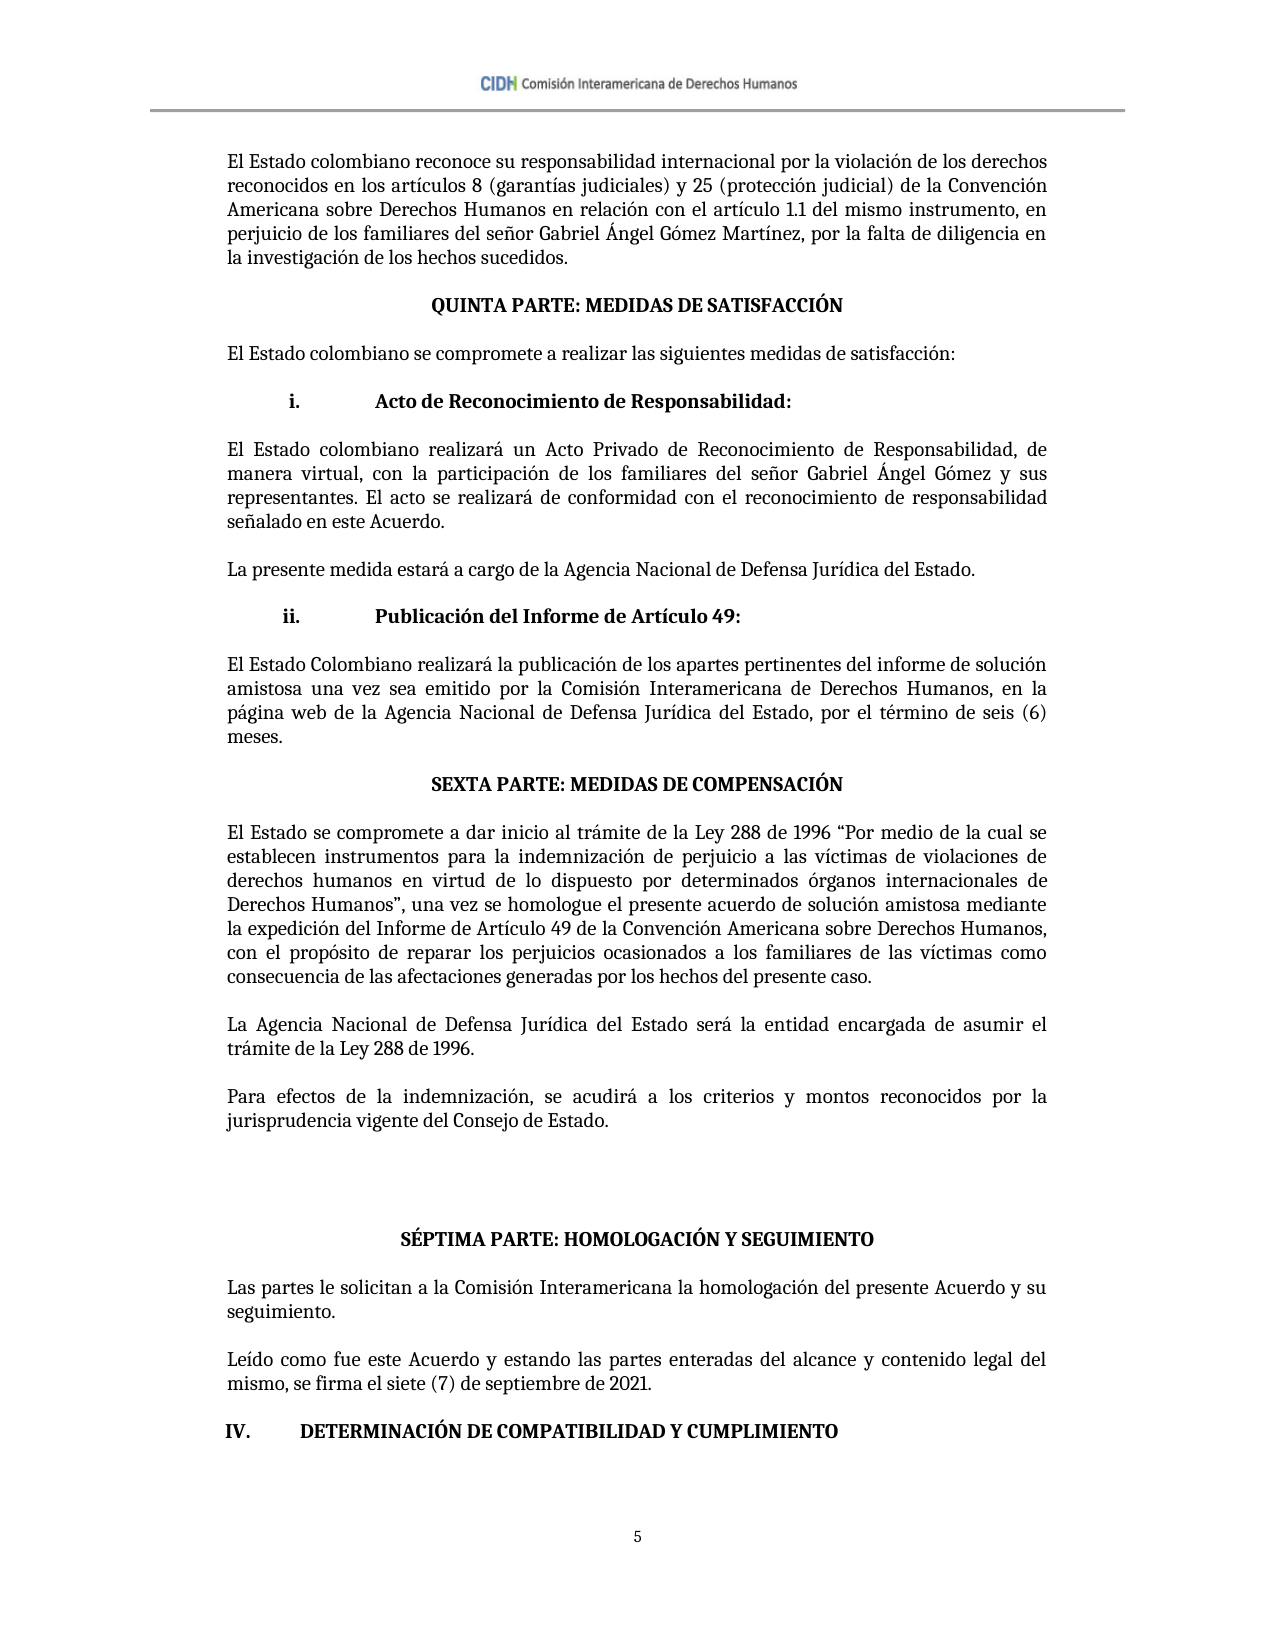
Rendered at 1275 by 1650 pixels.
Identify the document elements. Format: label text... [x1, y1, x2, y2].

text QUINTA PARTE: MEDIDAS DE SATISFACCIÓN [227, 294, 1048, 318]
list Publicación del Informe de Artículo 49: [206, 605, 1048, 629]
text La Agencia Nacional de Defensa Jurídica del Estado será la entidad encargada de asumir el trámite de la Ley 288 de 1996. [227, 1012, 1048, 1060]
text Leído como fue este Acuerdo y estando las partes enteradas del alcance y contenido legal del mismo, se firma el siete (7) de septiembre de 2021. [227, 1348, 1048, 1396]
text Las partes le solicitan a la Comisión Interamericana la homologación del presente Acuerdo y su seguimiento. [227, 1276, 1048, 1324]
picture [475, 75, 800, 93]
list Acto de Reconocimiento de Responsabilidad: [206, 389, 1048, 413]
text La presente medida estará a cargo de la Agencia Nacional de Defensa Jurídica del Estado. [227, 557, 1048, 581]
text El Estado colombiano realizará un Acto Privado de Reconocimiento de Responsabilidad, de manera virtual, con la participación de los familiares del señor Gabriel Ángel Gómez y sus representantes. El acto se realizará de conformidad con el reconocimiento de responsabilidad señalado en este Acuerdo. [227, 437, 1048, 533]
text El Estado se compromete a dar inicio al trámite de la Ley 288 de 1996 “Por medio de la cual se establecen instrumentos para la indemnización de perjuicio a las víctimas de violaciones de derechos humanos en virtud de lo dispuesto por determinados órganos internacionales de Derechos Humanos”, una vez se homologue el presente acuerdo de solución amistosa mediante la expedición del Informe de Artículo 49 de la Convención Americana sobre Derechos Humanos, con el propósito de reparar los perjuicios ocasionados a los familiares de las víctimas como consecuencia de las afectaciones generadas por los hechos del presente caso. [227, 821, 1048, 988]
text SEXTA PARTE: MEDIDAS DE COMPENSACIÓN [227, 773, 1048, 797]
list DETERMINACIÓN DE COMPATIBILIDAD Y CUMPLIMIENTO [150, 1420, 1125, 1444]
text El Estado colombiano se compromete a realizar las siguientes medidas de satisfacción: [227, 342, 1048, 366]
text Para efectos de la indemnización, se acudirá a los criterios y montos reconocidos por la jurisprudencia vigente del Consejo de Estado. [227, 1084, 1048, 1132]
text SÉPTIMA PARTE: HOMOLOGACIÓN Y SEGUIMIENTO [227, 1228, 1048, 1252]
text El Estado colombiano reconoce su responsabilidad internacional por la violación de los derechos reconocidos en los artículos 8 (garantías judiciales) y 25 (protección judicial) de la Convención Americana sobre Derechos Humanos en relación con el artículo 1.1 del mismo instrumento, en perjuicio de los familiares del señor Gabriel Ángel Gómez Martínez, por la falta de diligencia en la investigación de los hechos sucedidos. [227, 150, 1048, 270]
text El Estado Colombiano realizará la publicación de los apartes pertinentes del informe de solución amistosa una vez sea emitido por la Comisión Interamericana de Derechos Humanos, en la página web de la Agencia Nacional de Defensa Jurídica del Estado, por el término de seis (6) meses. [227, 653, 1048, 749]
